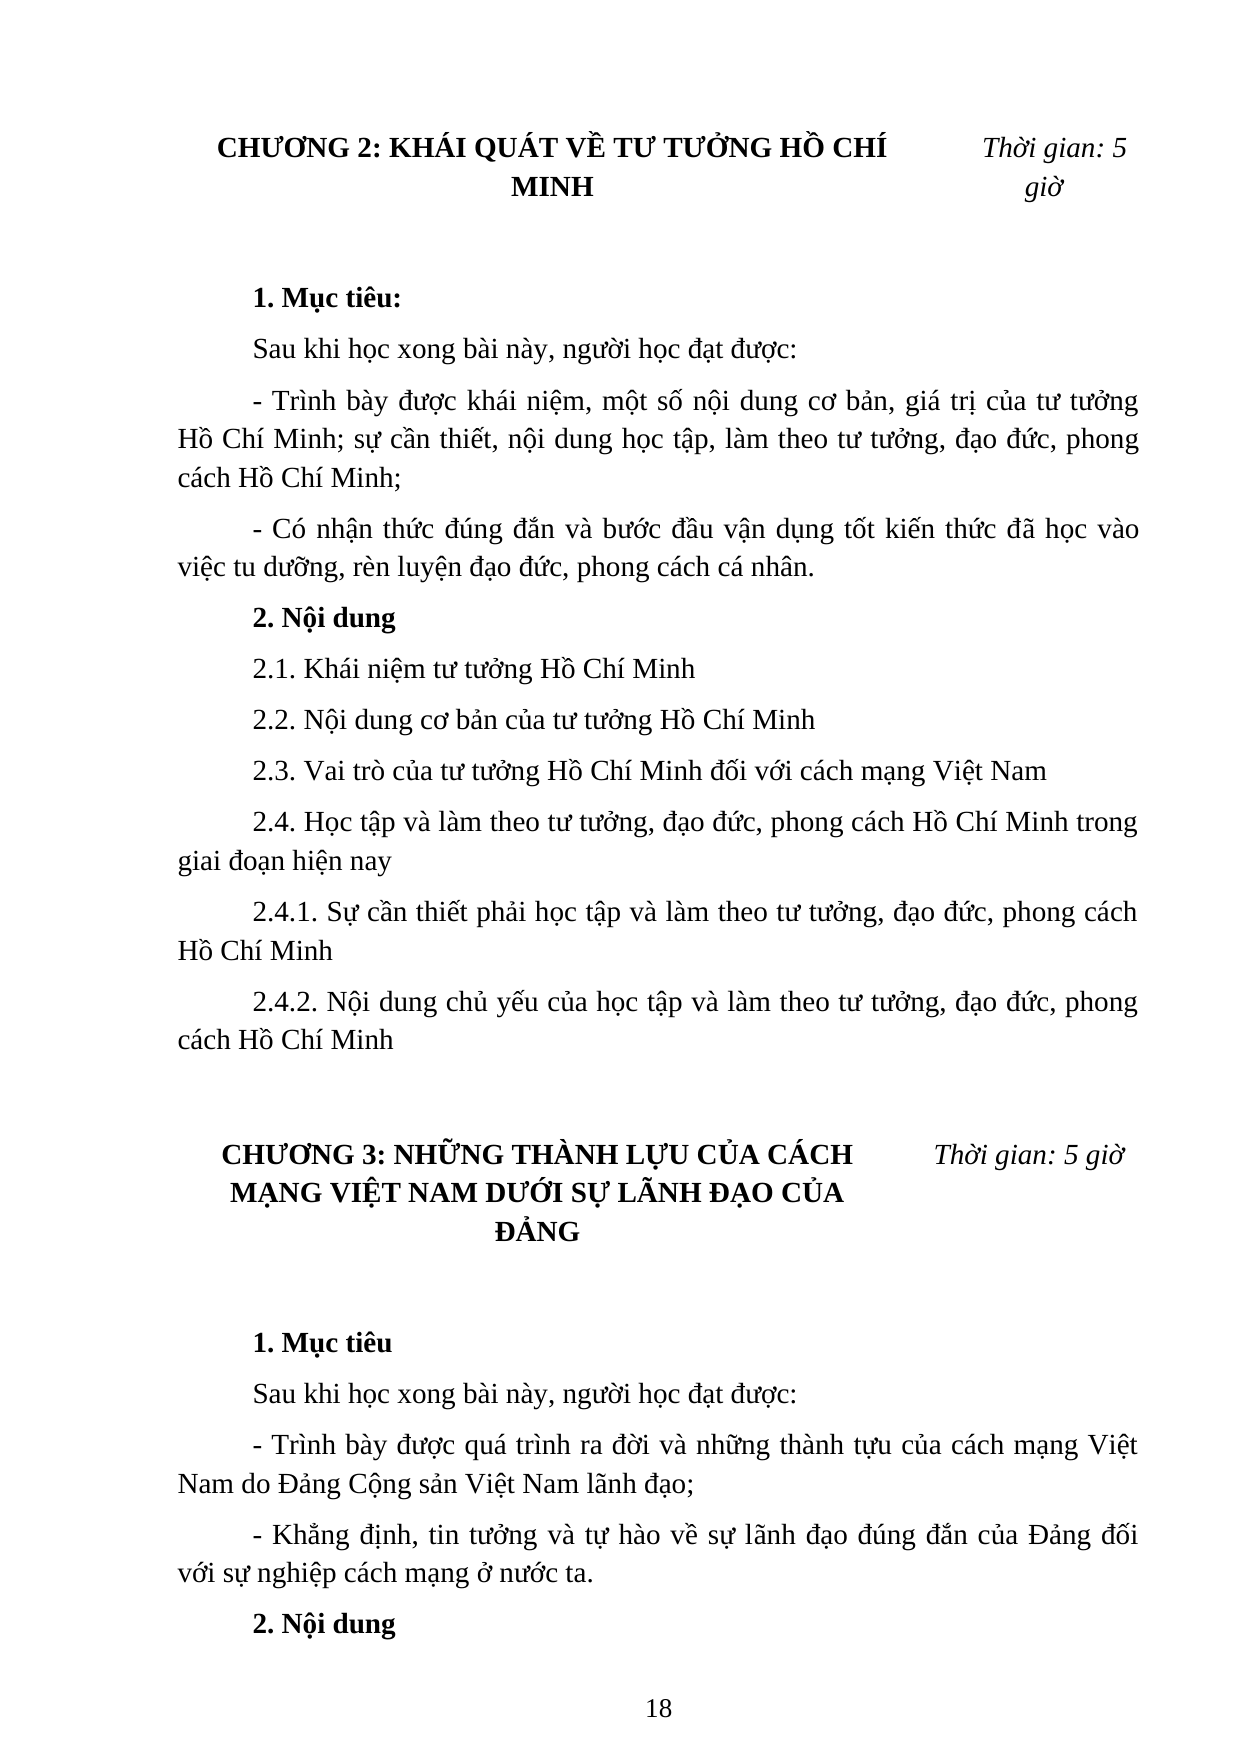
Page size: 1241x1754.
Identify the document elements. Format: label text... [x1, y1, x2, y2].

text 2. Nội dung [177, 1606, 1140, 1640]
text - Trình bày được khái niệm, một số nội dung cơ bản, giá trị của tư tưởng Hồ Chí Minh; sự cần thiết, nội dung học tập, làm theo tư tưởng, đạo đức, phong cách Hồ Chí Minh; [177, 383, 1140, 493]
text - Khẳng định, tin tưởng và tự hào về sự lãnh đạo đúng đắn của Đảng đối với sự nghiệp cách mạng ở nước ta. [177, 1517, 1140, 1589]
text Sau khi học xong bài này, người học đạt được: [177, 1376, 1140, 1410]
text - Có nhận thức đúng đắn và bước đầu vận dụng tốt kiến thức đã học vào việc tu dưỡng, rèn luyện đạo đức, phong cách cá nhân. [177, 511, 1140, 583]
text 2.2. Nội dung cơ bản của tư tưởng Hồ Chí Minh [177, 702, 1140, 736]
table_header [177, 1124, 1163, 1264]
text 2.4.2. Nội dung chủ yếu của học tập và làm theo tư tưởng, đạo đức, phong cách Hồ Chí Minh [177, 984, 1140, 1056]
text 2.1. Khái niệm tư tưởng Hồ Chí Minh [177, 651, 1140, 685]
text Sau khi học xong bài này, người học đạt được: [177, 332, 1140, 365]
text 1. Mục tiêu [177, 1325, 1140, 1359]
text 2. Nội dung [177, 600, 1140, 634]
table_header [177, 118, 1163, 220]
text 2.4.1. Sự cần thiết phải học tập và làm theo tư tưởng, đạo đức, phong cách Hồ Chí Minh [177, 894, 1140, 966]
text - Trình bày được quá trình ra đời và những thành tựu của cách mạng Việt Nam do Đảng Cộng sản Việt Nam lãnh đạo; [177, 1427, 1140, 1499]
text 2.4. Học tập và làm theo tư tưởng, đạo đức, phong cách Hồ Chí Minh trong giai đoạn hiện nay [177, 804, 1140, 877]
text 2.3. Vai trò của tư tưởng Hồ Chí Minh đối với cách mạng Việt Nam [177, 753, 1140, 787]
text 1. Mục tiêu: [177, 281, 1140, 314]
